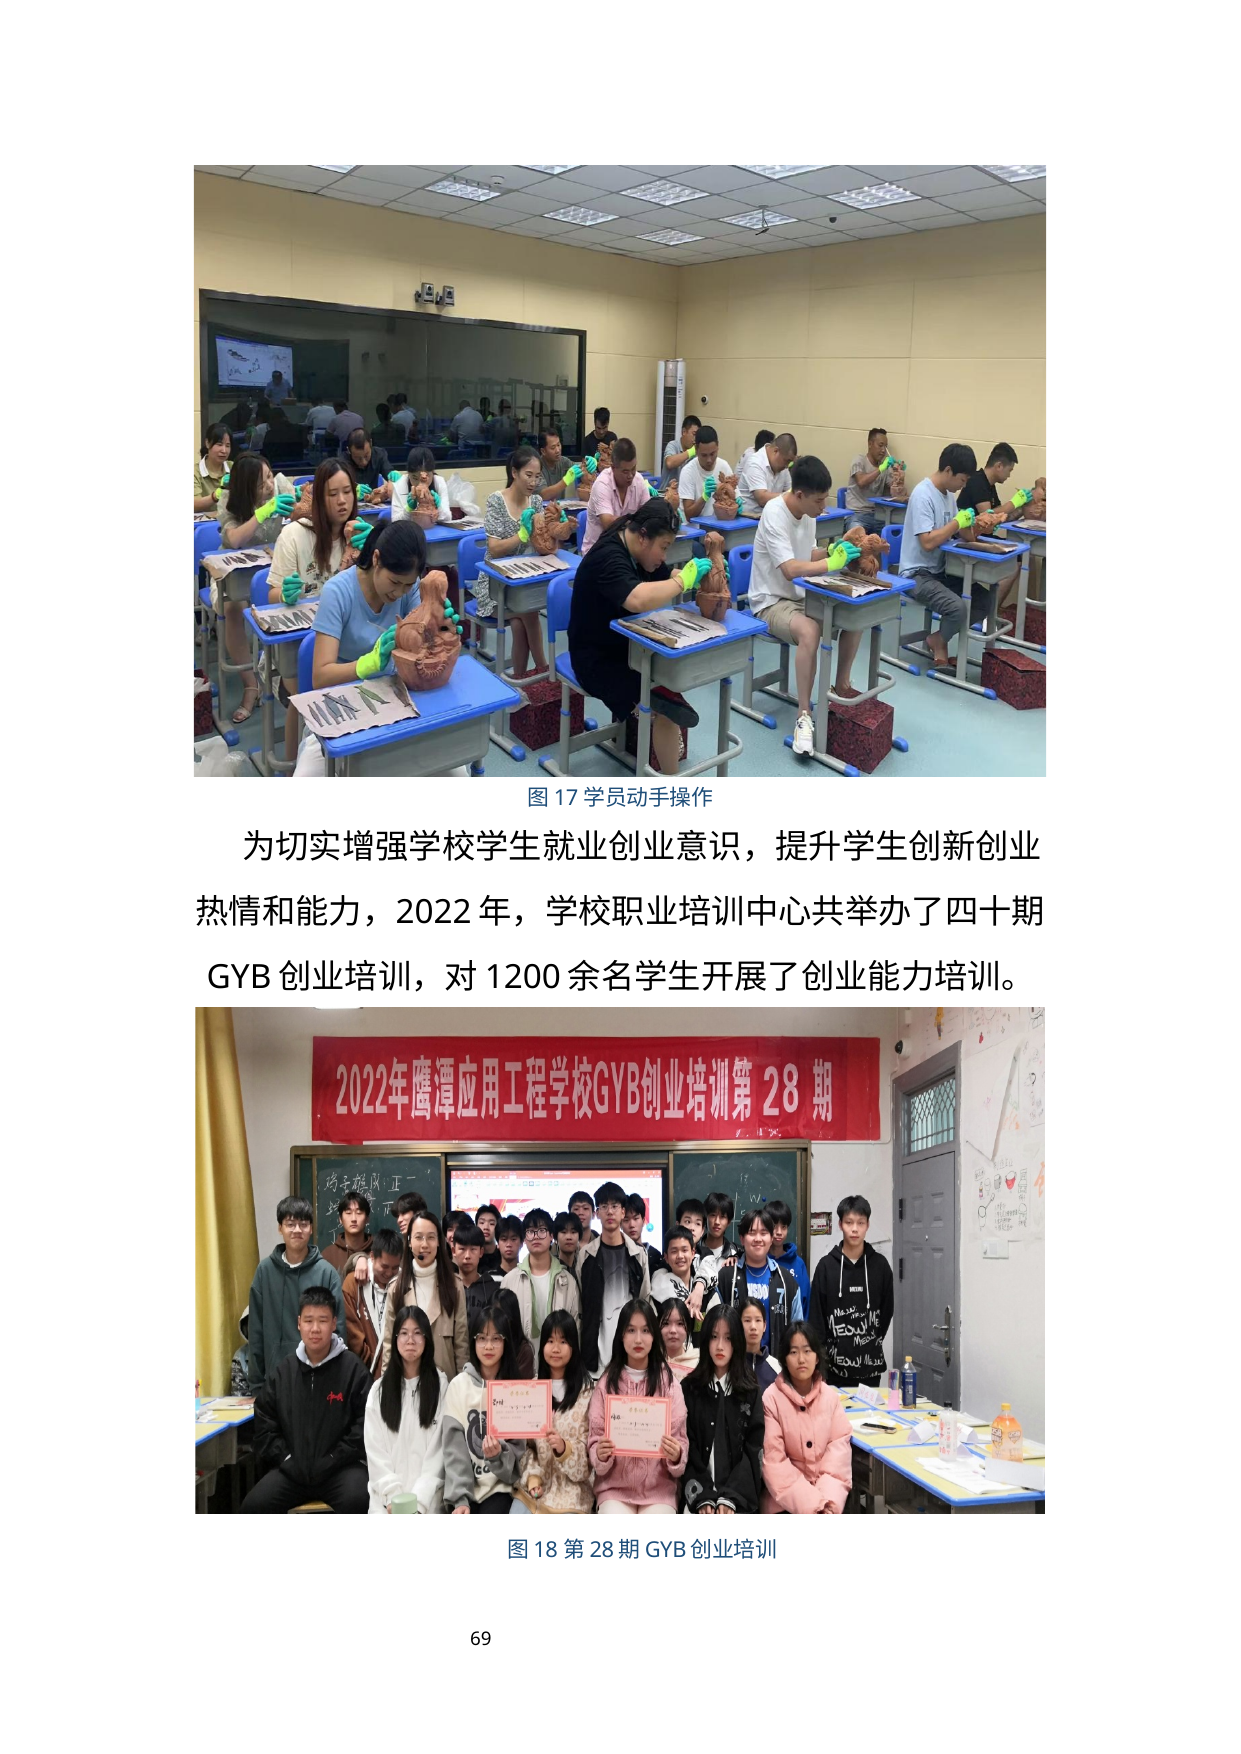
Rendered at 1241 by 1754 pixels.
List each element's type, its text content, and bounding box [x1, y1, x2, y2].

picture [193, 165, 1047, 777]
picture [195, 1007, 1045, 1514]
text 图18 第28期GYB创业培训 [187, 1532, 1053, 1564]
